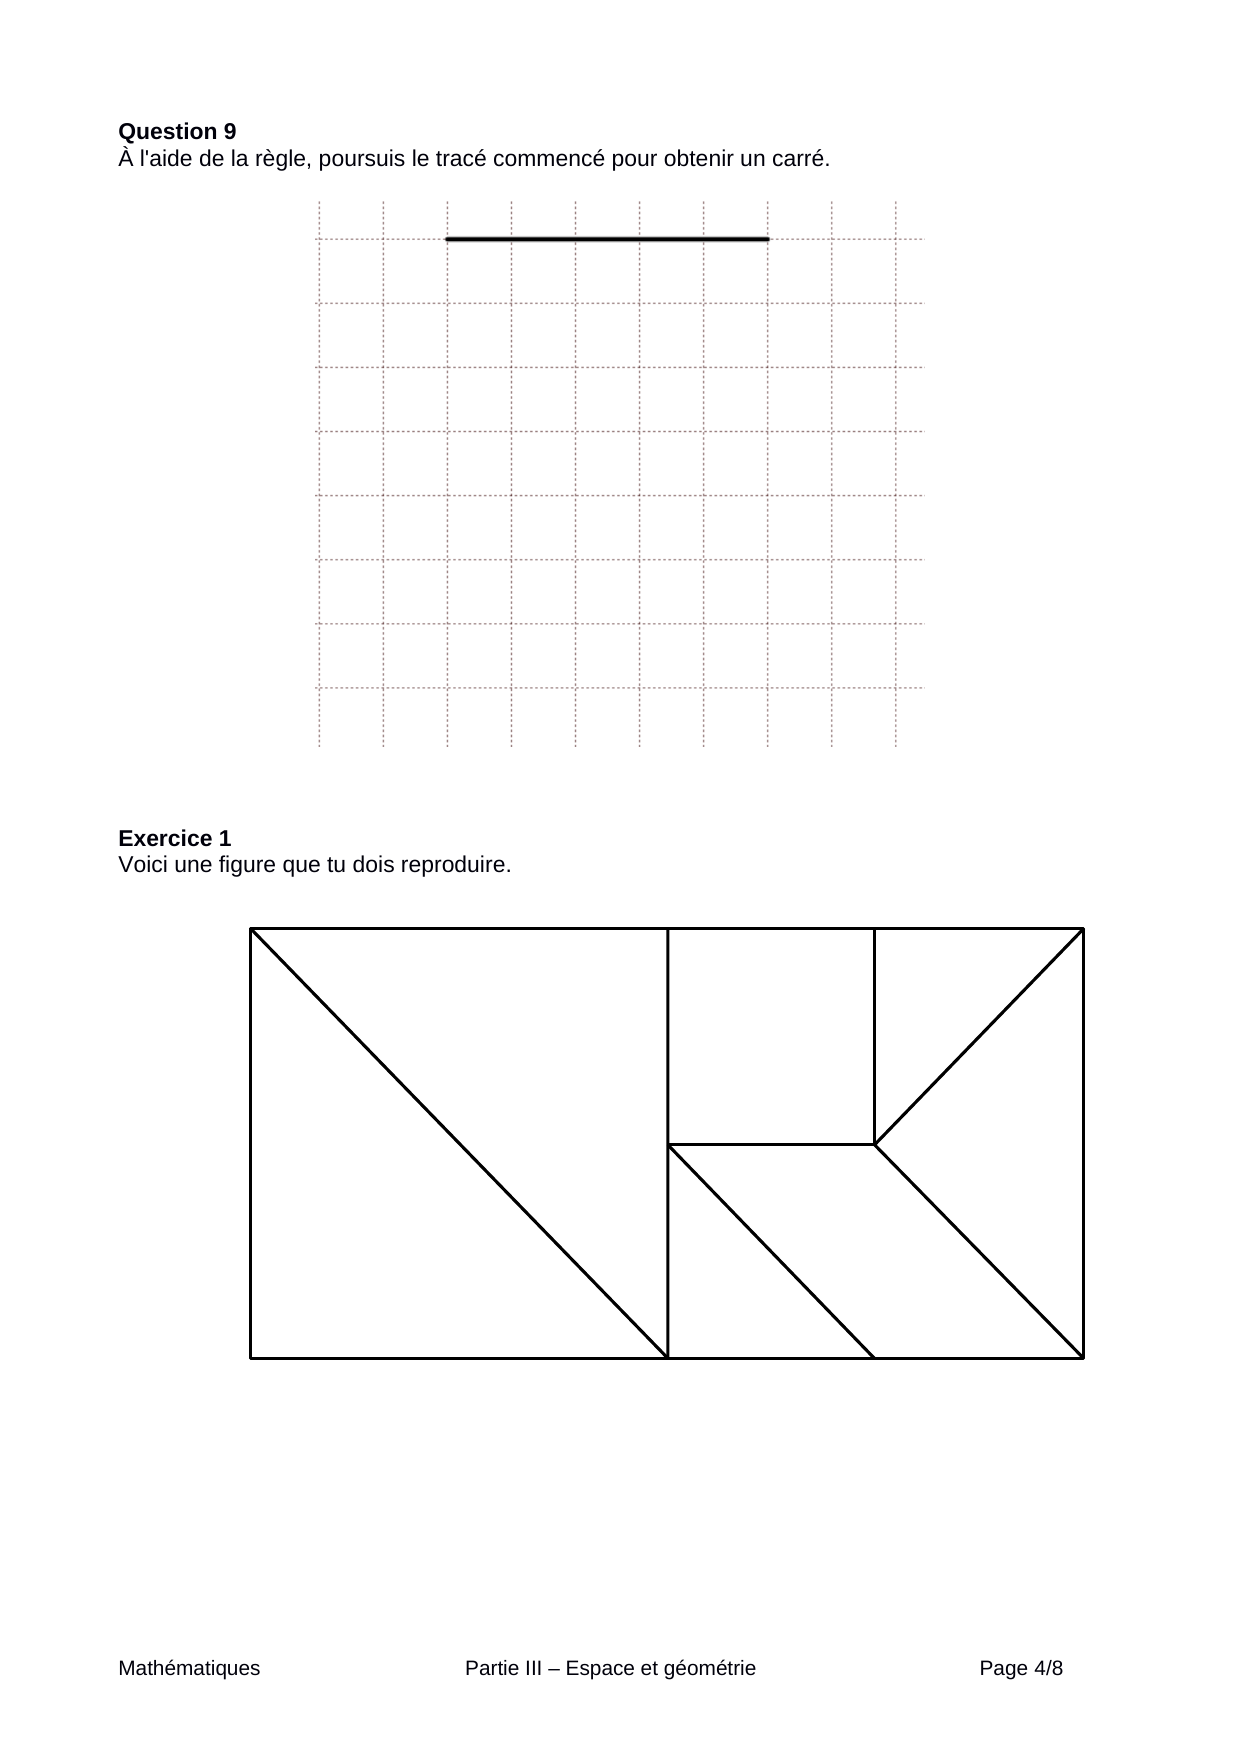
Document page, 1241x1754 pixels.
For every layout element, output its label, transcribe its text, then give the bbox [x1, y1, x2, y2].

text Voici une figure que tu dois reproduire. [118, 851, 1122, 877]
picture [315, 200, 925, 747]
text À l'aide de la règle, poursuis le tracé commencé pour obtenir un carré. [118, 144, 1122, 171]
text Exercice 1 [118, 824, 1122, 851]
text Question 9 [118, 118, 1122, 144]
